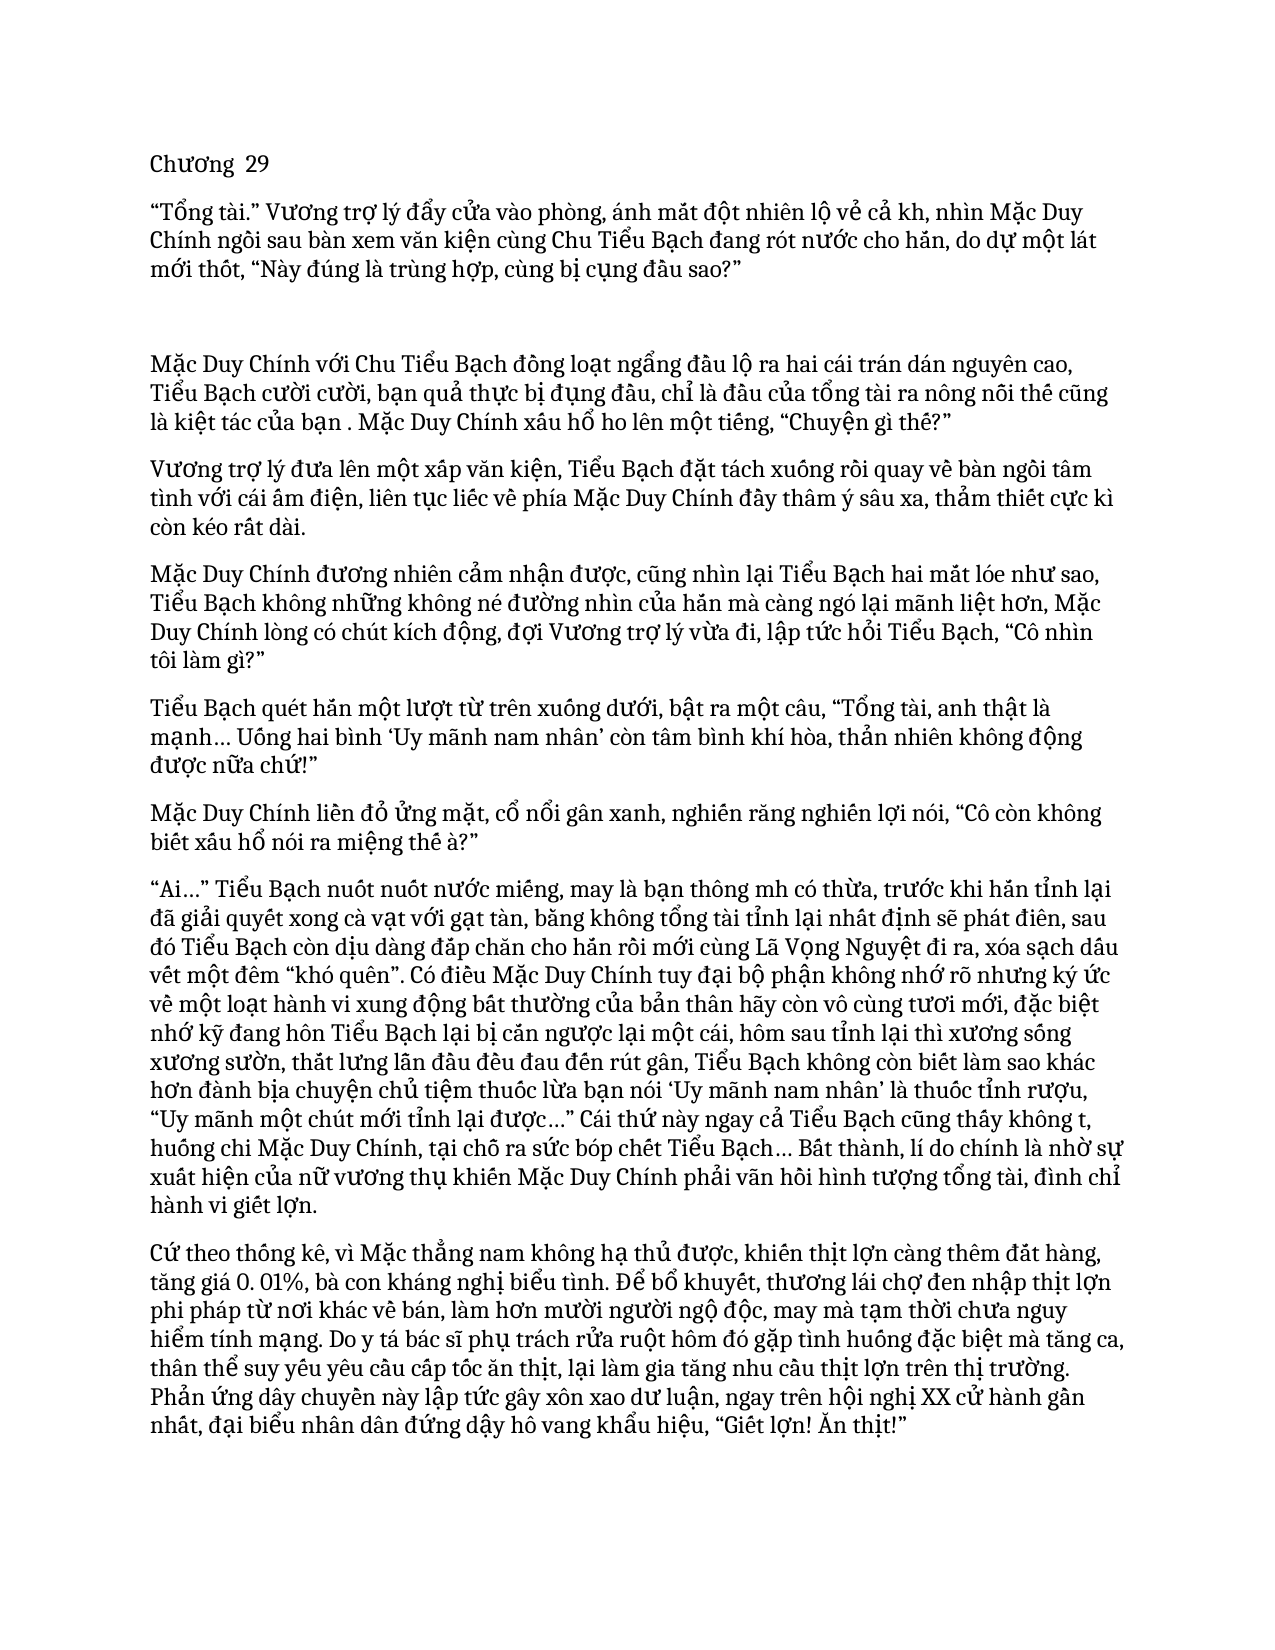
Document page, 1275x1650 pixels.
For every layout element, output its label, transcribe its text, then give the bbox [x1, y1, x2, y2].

text Mặc Duy Chính liền đỏ ửng mặt, cổ nổi gân xanh, nghiến răng nghiến lợi nói, “Cô còn không biết xấu hổ nói ra miệng thế à?” [150, 799, 1125, 856]
text “Tổng tài.” Vương trợ lý đẩy cửa vào phòng, ánh mắt đột nhiên lộ vẻ cả kh, nhìn Mặc Duy Chính ngồi sau bàn xem văn kiện cùng Chu Tiểu Bạch đang rót nước cho hắn, do dự một lát mới thốt, “Này đúng là trùng hợp, cùng bị cụng đầu sao?” [150, 197, 1125, 284]
text Chương 29 [150, 150, 1125, 179]
text Mặc Duy Chính với Chu Tiểu Bạch đồng loạt ngẩng đầu lộ ra hai cái trán dán nguyên cao, Tiểu Bạch cười cười, bạn quả thực bị đụng đầu, chỉ là đầu của tổng tài ra nông nỗi thế cũng là kiệt tác của bạn . Mặc Duy Chính xấu hổ ho lên một tiếng, “Chuyện gì thế?” [150, 350, 1125, 436]
text Vương trợ lý đưa lên một xấp văn kiện, Tiểu Bạch đặt tách xuống rồi quay về bàn ngồi tâm tình với cái ấm điện, liên tục liếc về phía Mặc Duy Chính đầy thâm ý sâu xa, thảm thiết cực kì còn kéo rất dài. [150, 455, 1125, 541]
text Cứ theo thống kê, vì Mặc thẳng nam không hạ thủ được, khiến thịt lợn càng thêm đắt hàng, tăng giá 0. 01%, bà con kháng nghị biểu tình. Để bổ khuyết, thương lái chợ đen nhập thịt lợn phi pháp từ nơi khác về bán, làm hơn mười người ngộ độc, may mà tạm thời chưa nguy hiểm tính mạng. Do y tá bác sĩ phụ trách rửa ruột hôm đó gặp tình huống đặc biệt mà tăng ca, thân thể suy yếu yêu cầu cấp tốc ăn thịt, lại làm gia tăng nhu cầu thịt lợn trên thị trường. Phản ứng dây chuyền này lập tức gây xôn xao dư luận, ngay trên hội nghị XX cử hành gần nhất, đại biểu nhân dân đứng dậy hô vang khẩu hiệu, “Giết lợn! Ăn thịt!” [150, 1239, 1125, 1440]
text Tiểu Bạch quét hắn một lượt từ trên xuống dưới, bật ra một câu, “Tổng tài, anh thật là mạnh… Uống hai bình ‘Uy mãnh nam nhân’ còn tâm bình khí hòa, thản nhiên không động được nữa chứ!” [150, 694, 1125, 780]
text “Ai…” Tiểu Bạch nuốt nuốt nước miếng, may là bạn thông mh có thừa, trước khi hắn tỉnh lại đã giải quyết xong cà vạt với gạt tàn, bằng không tổng tài tỉnh lại nhất định sẽ phát điên, sau đó Tiểu Bạch còn dịu dàng đắp chăn cho hắn rồi mới cùng Lã Vọng Nguyệt đi ra, xóa sạch dấu vết một đêm “khó quên”. Có điều Mặc Duy Chính tuy đại bộ phận không nhớ rõ nhưng ký ức về một loạt hành vi xung động bất thường của bản thân hãy còn vô cùng tươi mới, đặc biệt nhớ kỹ đang hôn Tiểu Bạch lại bị cắn ngược lại một cái, hôm sau tỉnh lại thì xương sống xương sườn, thắt lưng lẫn đầu đều đau đến rút gân, Tiểu Bạch không còn biết làm sao khác hơn đành bịa chuyện chủ tiệm thuốc lừa bạn nói ‘Uy mãnh nam nhân’ là thuốc tỉnh rượu, “Uy mãnh một chút mới tỉnh lại được…” Cái thứ này ngay cả Tiểu Bạch cũng thấy không t, huống chi Mặc Duy Chính, tại chỗ ra sức bóp chết Tiểu Bạch… Bất thành, lí do chính là nhờ sự xuất hiện của nữ vương thụ khiến Mặc Duy Chính phải vãn hồi hình tượng tổng tài, đình chỉ hành vi giết lợn. [150, 875, 1125, 1220]
text Mặc Duy Chính đương nhiên cảm nhận được, cũng nhìn lại Tiểu Bạch hai mắt lóe như sao, Tiểu Bạch không những không né đường nhìn của hắn mà càng ngó lại mãnh liệt hơn, Mặc Duy Chính lòng có chút kích động, đợi Vương trợ lý vừa đi, lập tức hỏi Tiểu Bạch, “Cô nhìn tôi làm gì?” [150, 560, 1125, 675]
